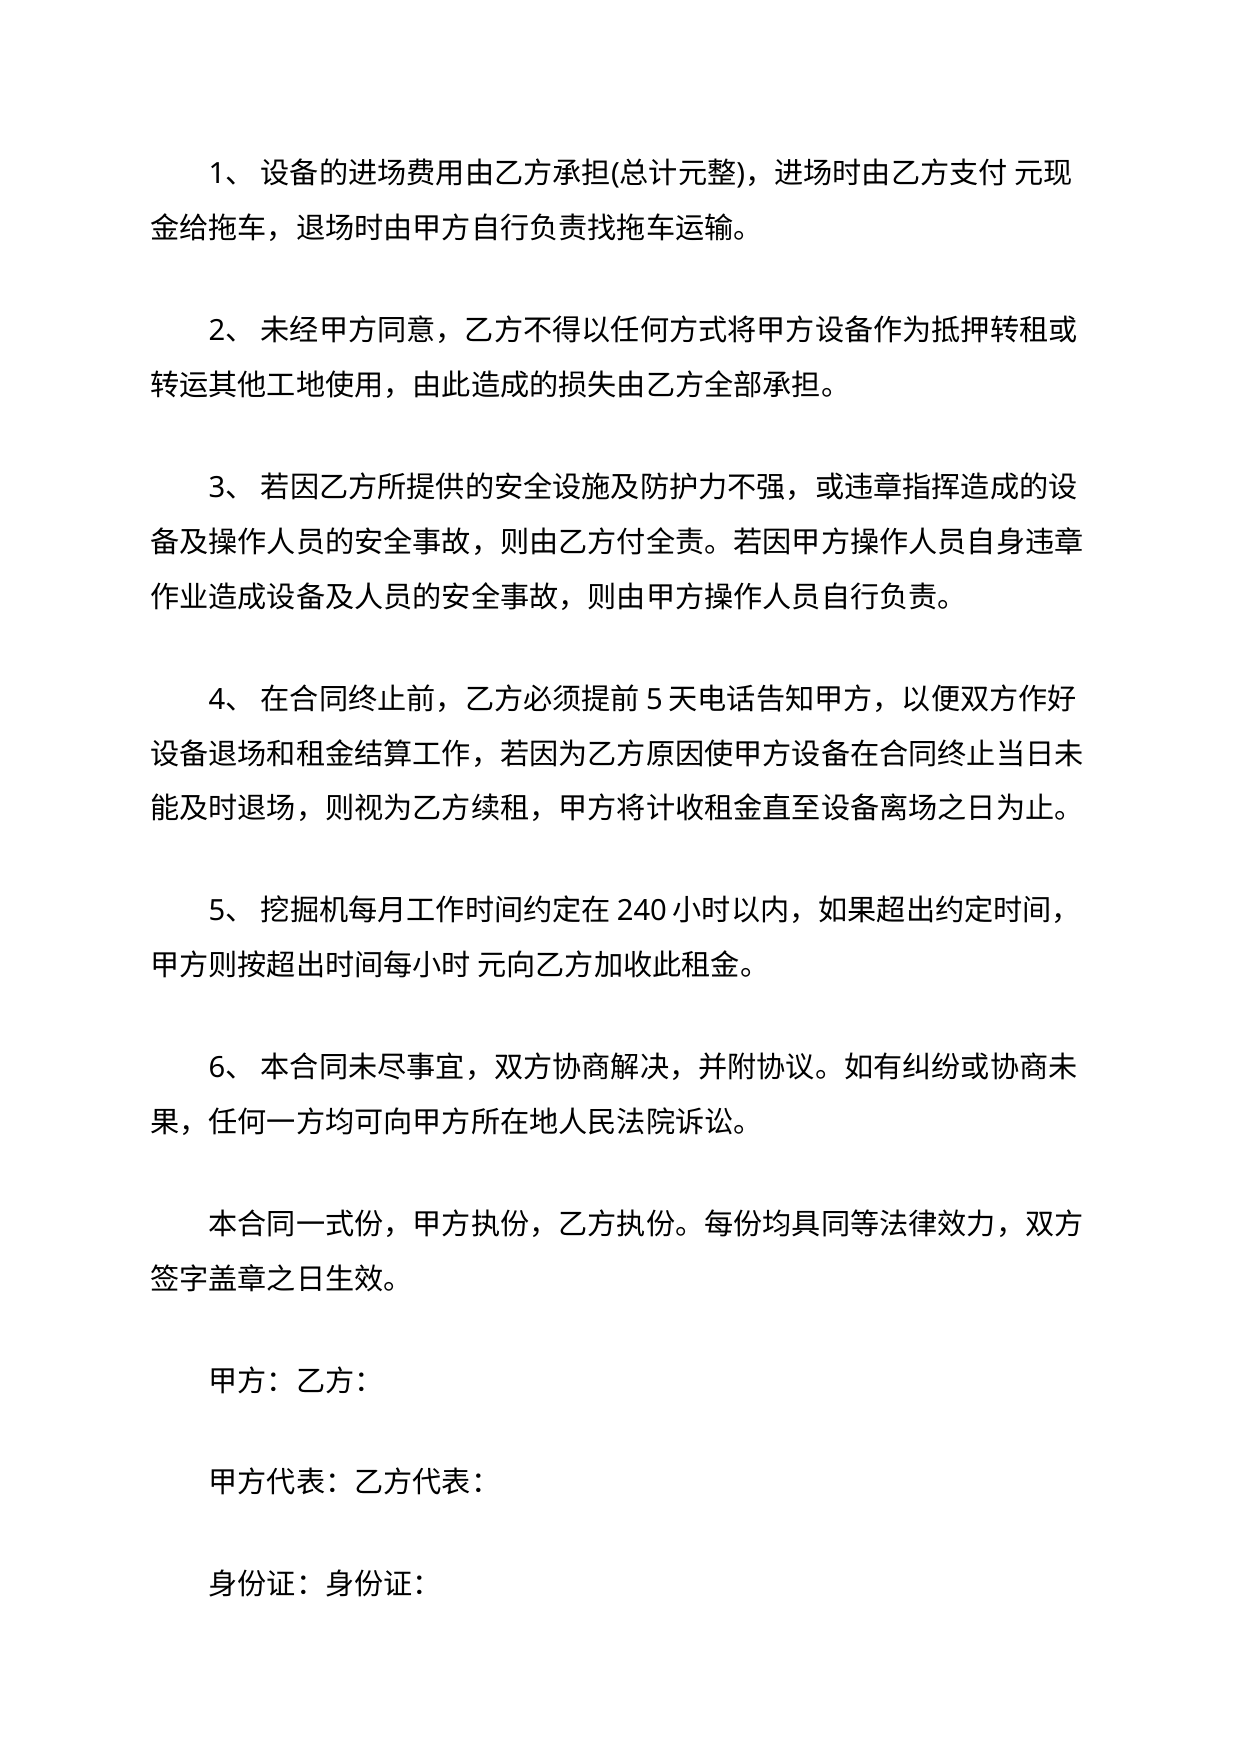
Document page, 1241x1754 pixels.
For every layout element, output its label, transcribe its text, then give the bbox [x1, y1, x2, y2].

text 5、 挖掘机每月工作时间约定在240小时以内，如果超出约定时间，甲方则按超出时间每小时 元向乙方加收此租金。 [150, 887, 1090, 984]
text 甲方代表：乙方代表： [150, 1459, 1090, 1501]
text 1、 设备的进场费用由乙方承担(总计元整)，进场时由乙方支付 元现金给拖车，退场时由甲方自行负责找拖车运输。 [150, 150, 1090, 247]
text 4、 在合同终止前，乙方必须提前5天电话告知甲方，以便双方作好设备退场和租金结算工作，若因为乙方原因使甲方设备在合同终止当日未能及时退场，则视为乙方续租，甲方将计收租金直至设备离场之日为止。 [150, 675, 1090, 827]
text 本合同一式份，甲方执份，乙方执份。每份均具同等法律效力，双方签字盖章之日生效。 [150, 1200, 1090, 1298]
text 3、 若因乙方所提供的安全设施及防护力不强，或违章指挥造成的设备及操作人员的安全事故，则由乙方付全责。若因甲方操作人员自身违章作业造成设备及人员的安全事故，则由甲方操作人员自行负责。 [150, 463, 1090, 616]
text 甲方：乙方： [150, 1357, 1090, 1399]
text 2、 未经甲方同意，乙方不得以任何方式将甲方设备作为抵押转租或转运其他工地使用，由此造成的损失由乙方全部承担。 [150, 307, 1090, 404]
text 身份证：身份证： [150, 1561, 1090, 1603]
text 6、 本合同未尽事宜，双方协商解决，并附协议。如有纠纷或协商未果，任何一方均可向甲方所在地人民法院诉讼。 [150, 1044, 1090, 1141]
